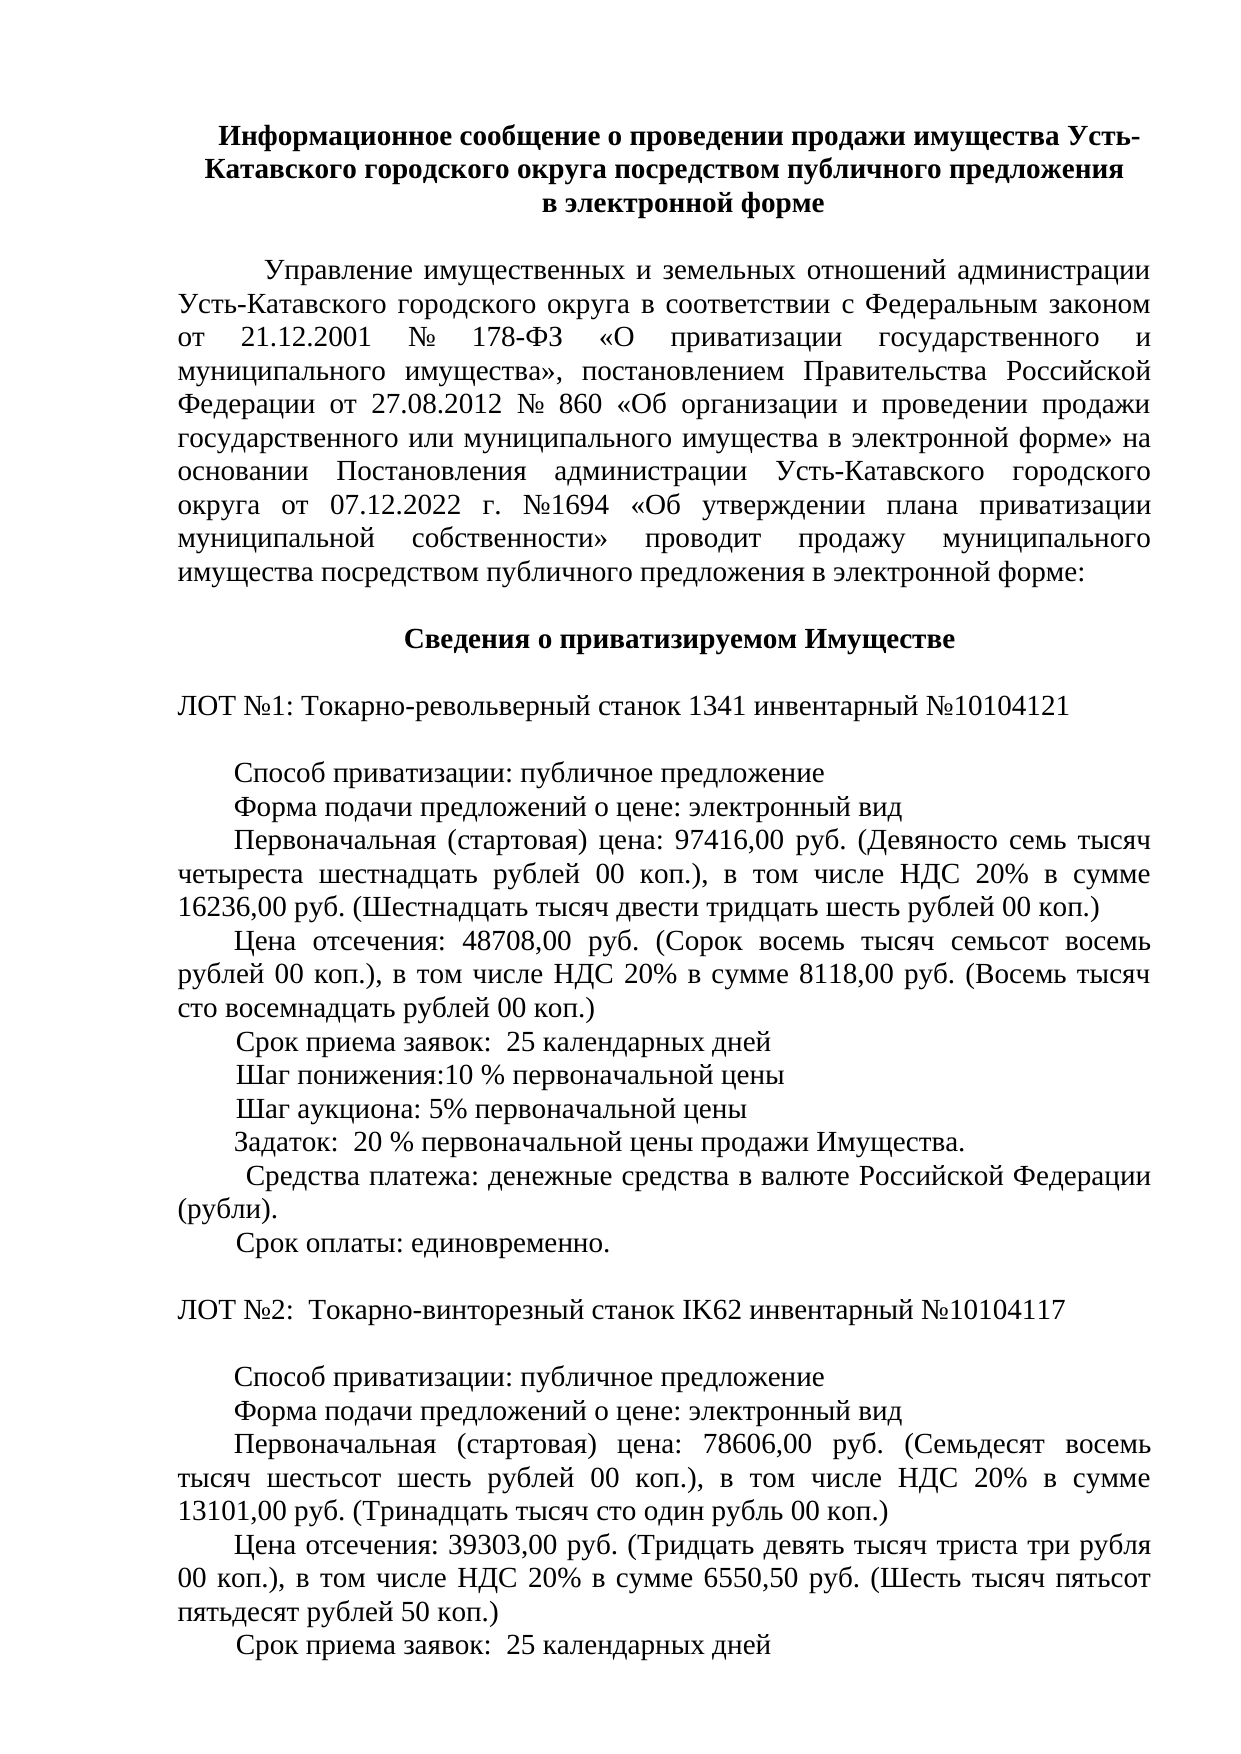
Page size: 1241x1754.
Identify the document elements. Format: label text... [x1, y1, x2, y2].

text Шаг понижения:10 % первоначальной цены [177, 1057, 1152, 1091]
text Первоначальная (стартовая) цена: 97416,00 руб. (Девяносто семь тысяч четыреста шестнадцать рублей 00 коп.), в том числе НДС 20% в сумме 16236,00 руб. (Шестнадцать тысяч двести тридцать шесть рублей 00 коп.) [177, 822, 1152, 923]
text Срок приема заявок: 25 календарных дней [177, 1627, 1152, 1661]
text Цена отсечения: 48708,00 руб. (Сорок восемь тысяч семьсот восемь рублей 00 коп.), в том числе НДС 20% в сумме 8118,00 руб. (Восемь тысяч сто восемнадцать рублей 00 коп.) [177, 923, 1152, 1024]
text ЛОТ №2: Токарно-винторезный станок IK62 инвентарный №10104117 [177, 1292, 1152, 1326]
text Форма подачи предложений о цене: электронный вид [177, 789, 1152, 822]
text Сведения о приватизируемом Имуществе [177, 621, 1152, 655]
text Способ приватизации: публичное предложение [177, 1359, 1152, 1393]
text Способ приватизации: публичное предложение [177, 755, 1152, 789]
text ЛОТ №1: Токарно-револьверный станок 1341 инвентарный №10104121 [177, 688, 1152, 722]
text в электронной форме [177, 185, 1152, 219]
text Задаток: 20 % первоначальной цены продажи Имущества. [177, 1124, 1152, 1158]
text Шаг аукциона: 5% первоначальной цены [177, 1091, 1152, 1124]
text Средства платежа: денежные средства в валюте Российской Федерации (рубли). [177, 1158, 1152, 1225]
text Информационное сообщение о проведении продажи имущества Усть-Катавского городского округа посредством публичного предложения [177, 118, 1152, 185]
text Срок приема заявок: 25 календарных дней [177, 1024, 1152, 1057]
text Срок оплаты: единовременно. [177, 1225, 1152, 1258]
text Первоначальная (стартовая) цена: 78606,00 руб. (Семьдесят восемь тысяч шестьсот шесть рублей 00 коп.), в том числе НДС 20% в сумме 13101,00 руб. (Тринадцать тысяч сто один рубль 00 коп.) [177, 1426, 1152, 1527]
text Управление имущественных и земельных отношений администрации Усть-Катавского городского округа в соответствии с Федеральным законом от 21.12.2001 № 178-ФЗ «О приватизации государственного и муниципального имущества», постановлением Правительства Российской Федерации от 27.08.2012 № 860 «Об организации и проведении продажи государственного или муниципального имущества в электронной форме» на основании Постановления администрации Усть-Катавского городского округа от 07.12.2022 г. №1694 «Об утверждении плана приватизации муниципальной собственности» проводит продажу муниципального имущества посредством публичного предложения в электронной форме: [177, 252, 1152, 588]
text Цена отсечения: 39303,00 руб. (Тридцать девять тысяч триста три рубля 00 коп.), в том числе НДС 20% в сумме 6550,50 руб. (Шесть тысяч пятьсот пятьдесят рублей 50 коп.) [177, 1527, 1152, 1627]
text Форма подачи предложений о цене: электронный вид [177, 1393, 1152, 1426]
